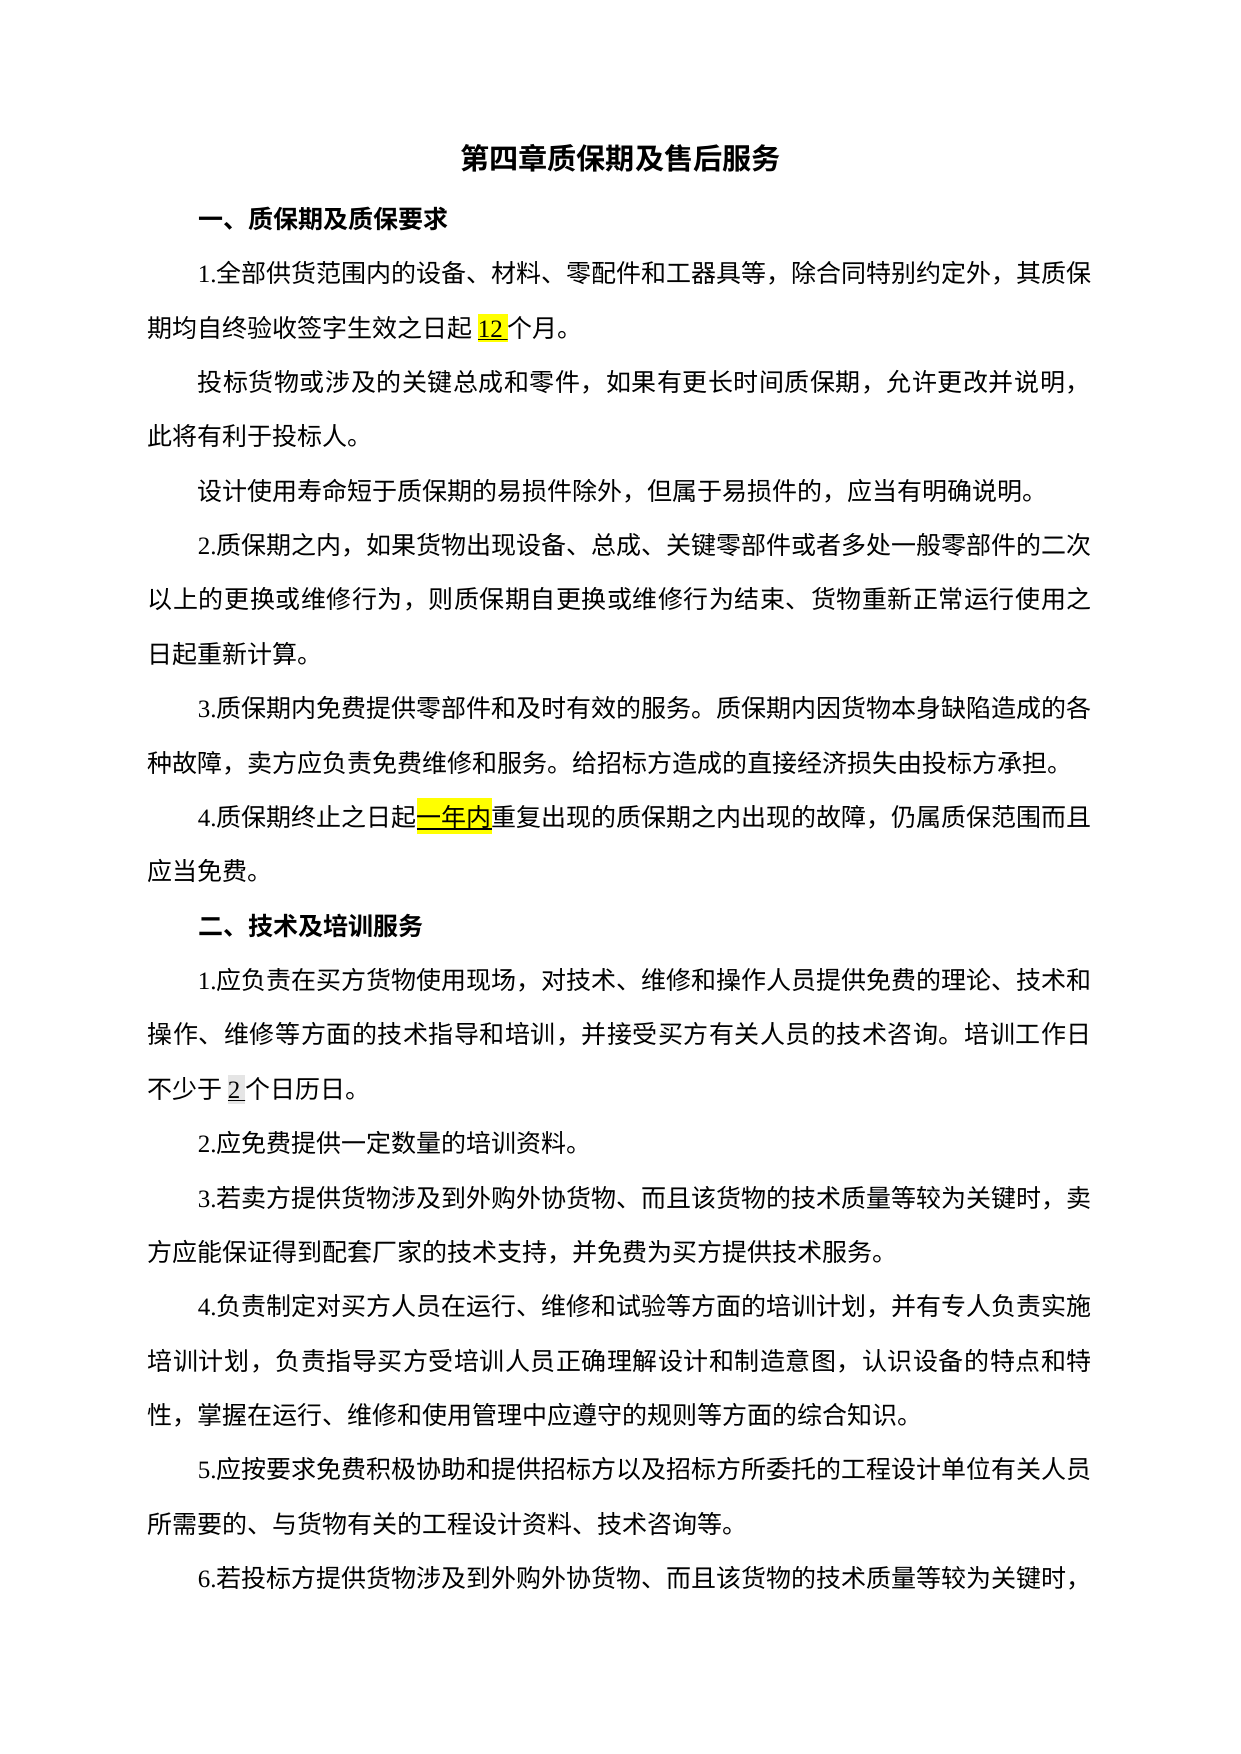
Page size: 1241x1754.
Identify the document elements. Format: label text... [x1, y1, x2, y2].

text 3.若卖方提供货物涉及到外购外协货物、而且该货物的技术质量等较为关键时，卖方应能保证得到配套厂家的技术支持，并免费为买方提供技术服务。 [148, 1178, 1092, 1269]
text 2.应免费提供一定数量的培训资料。 [148, 1124, 1092, 1160]
text 2.质保期之内，如果货物出现设备、总成、关键零部件或者多处一般零部件的二次以上的更换或维修行为，则质保期自更换或维修行为结束、货物重新正常运行使用之日起重新计算。 [148, 526, 1092, 671]
text 第四章质保期及售后服务 [148, 136, 1092, 178]
text 1.应负责在买方货物使用现场，对技术、维修和操作人员提供免费的理论、技术和操作、维修等方面的技术指导和培训，并接受买方有关人员的技术咨询。培训工作日不少于2个日历日。 [148, 961, 1092, 1106]
text 设计使用寿命短于质保期的易损件除外，但属于易损件的，应当有明确说明。 [148, 471, 1092, 507]
text 投标货物或涉及的关键总成和零件，如果有更长时间质保期，允许更改并说明，此将有利于投标人。 [148, 362, 1092, 453]
text 一、质保期及质保要求 [148, 199, 1092, 236]
text 4.质保期终止之日起一年内重复出现的质保期之内出现的故障，仍属质保范围而且应当免费。 [148, 797, 1092, 888]
text 5.应按要求免费积极协助和提供招标方以及招标方所委托的工程设计单位有关人员所需要的、与货物有关的工程设计资料、技术咨询等。 [148, 1450, 1092, 1541]
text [148, 1559, 1092, 1595]
text 二、技术及培训服务 [148, 906, 1092, 942]
text 1.全部供货范围内的设备、材料、零配件和工器具等，除合同特别约定外，其质保期均自终验收签字生效之日起12个月。 [148, 254, 1092, 344]
text 4.负责制定对买方人员在运行、维修和试验等方面的培训计划，并有专人负责实施培训计划，负责指导买方受培训人员正确理解设计和制造意图，认识设备的特点和特性，掌握在运行、维修和使用管理中应遵守的规则等方面的综合知识。 [148, 1287, 1092, 1432]
text 3.质保期内免费提供零部件和及时有效的服务。质保期内因货物本身缺陷造成的各种故障，卖方应负责免费维修和服务。给招标方造成的直接经济损失由投标方承担。 [148, 689, 1092, 779]
